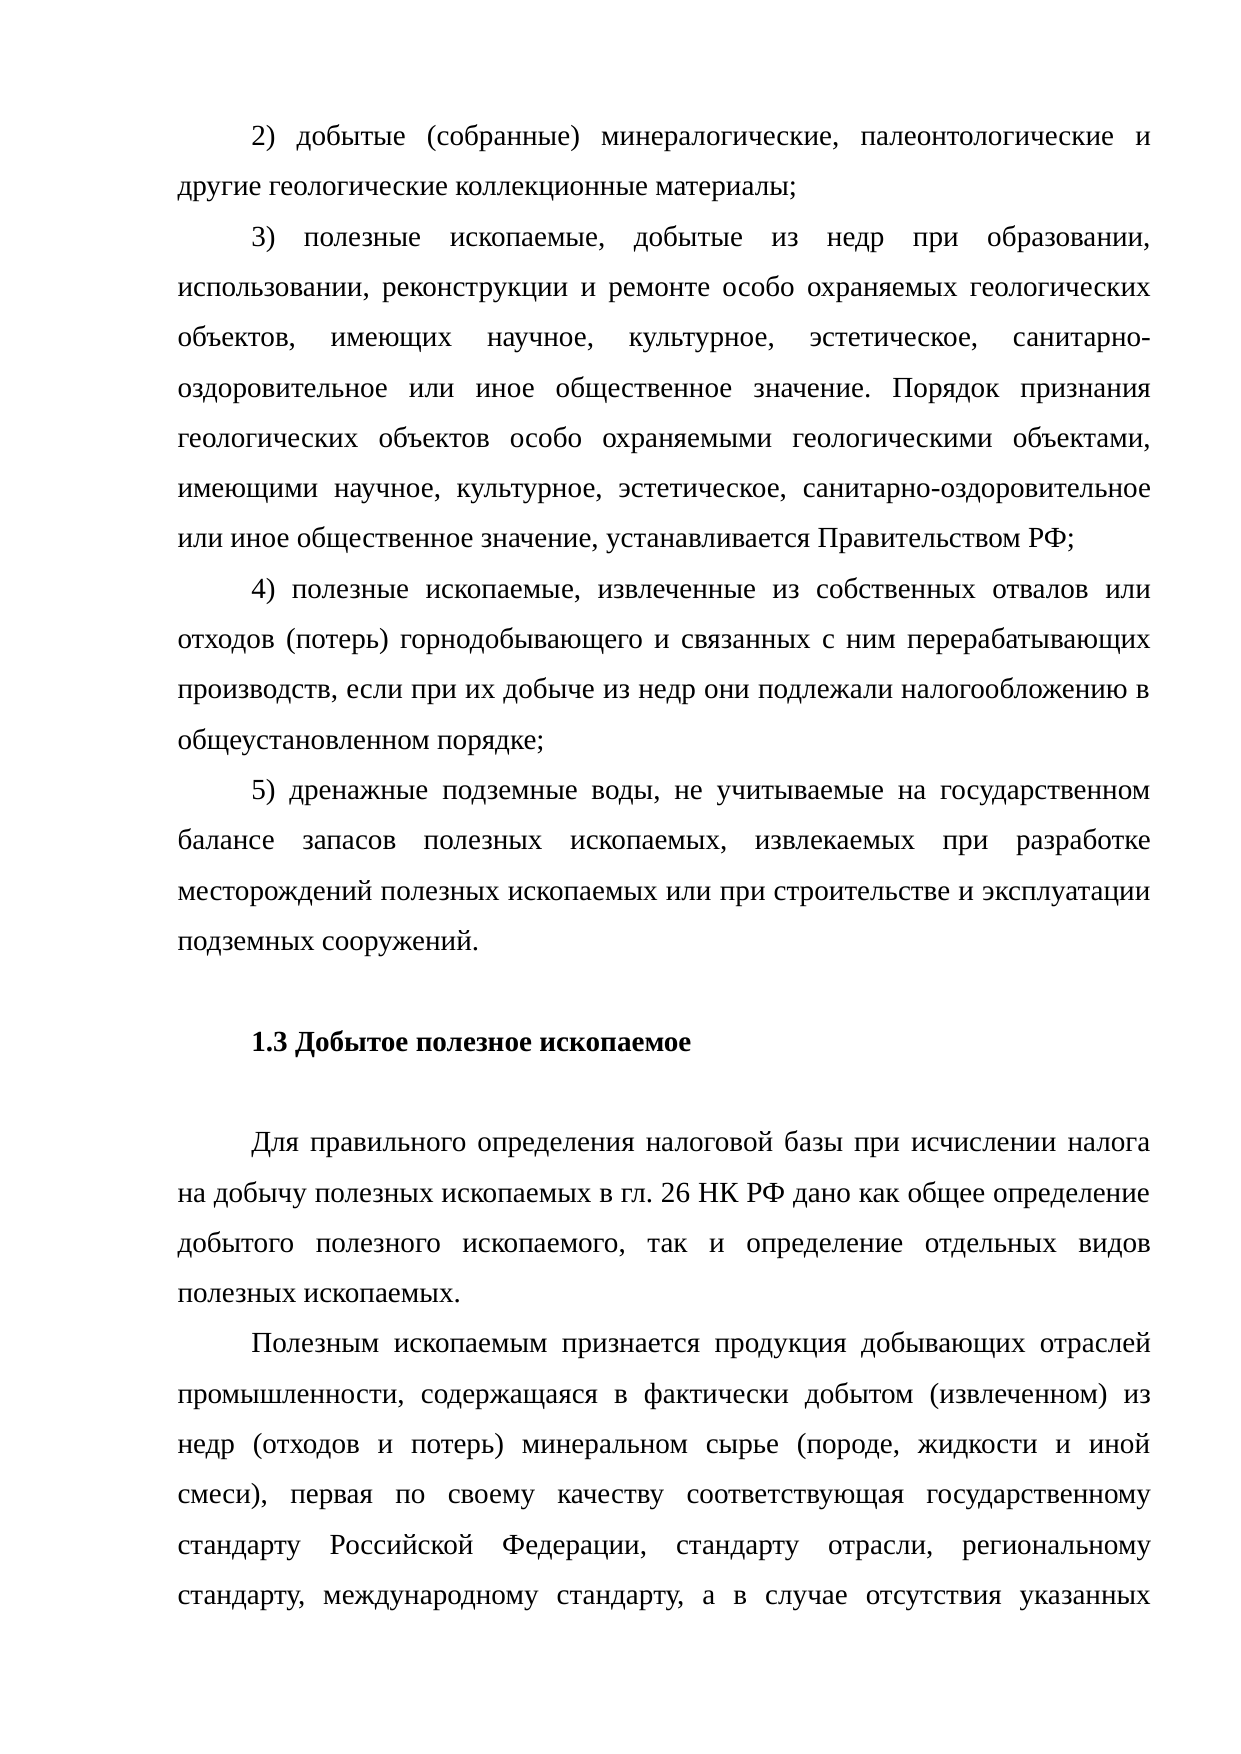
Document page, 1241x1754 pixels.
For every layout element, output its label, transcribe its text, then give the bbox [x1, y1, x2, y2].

text Для правильного определения налоговой базы при исчислении налога на добычу полезных ископаемых в гл. 26 НК РФ дано как общее определение добытого полезного ископаемого, так и определение отдельных видов полезных ископаемых. [177, 1124, 1152, 1309]
text 5) дренажные подземные воды, не учитываемые на государственном балансе запасов полезных ископаемых, извлекаемых при разработке месторождений полезных ископаемых или при строительстве и эксплуатации подземных сооружений. [177, 772, 1152, 957]
text 1.3 Добытое полезное ископаемое [177, 1024, 1152, 1057]
text 2) добытые (собранные) минералогические, палеонтологические и другие геологические коллекционные материалы; [177, 118, 1152, 202]
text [177, 1326, 1152, 1611]
text 4) полезные ископаемые, извлеченные из собственных отвалов или отходов (потерь) горнодобывающего и связанных с ним перерабатывающих производств, если при их добыче из недр они подлежали налогообложению в общеустановленном порядке; [177, 571, 1152, 755]
text 3) полезные ископаемые, добытые из недр при образовании, использовании, реконструкции и ремонте особо охраняемых геологических объектов, имеющих научное, культурное, эстетическое, санитарно-оздоровительное или иное общественное значение. Порядок признания геологических объектов особо охраняемыми геологическими объектами, имеющими научное, культурное, эстетическое, санитарно-оздоровительное или иное общественное значение, устанавливается Правительством РФ; [177, 219, 1152, 554]
